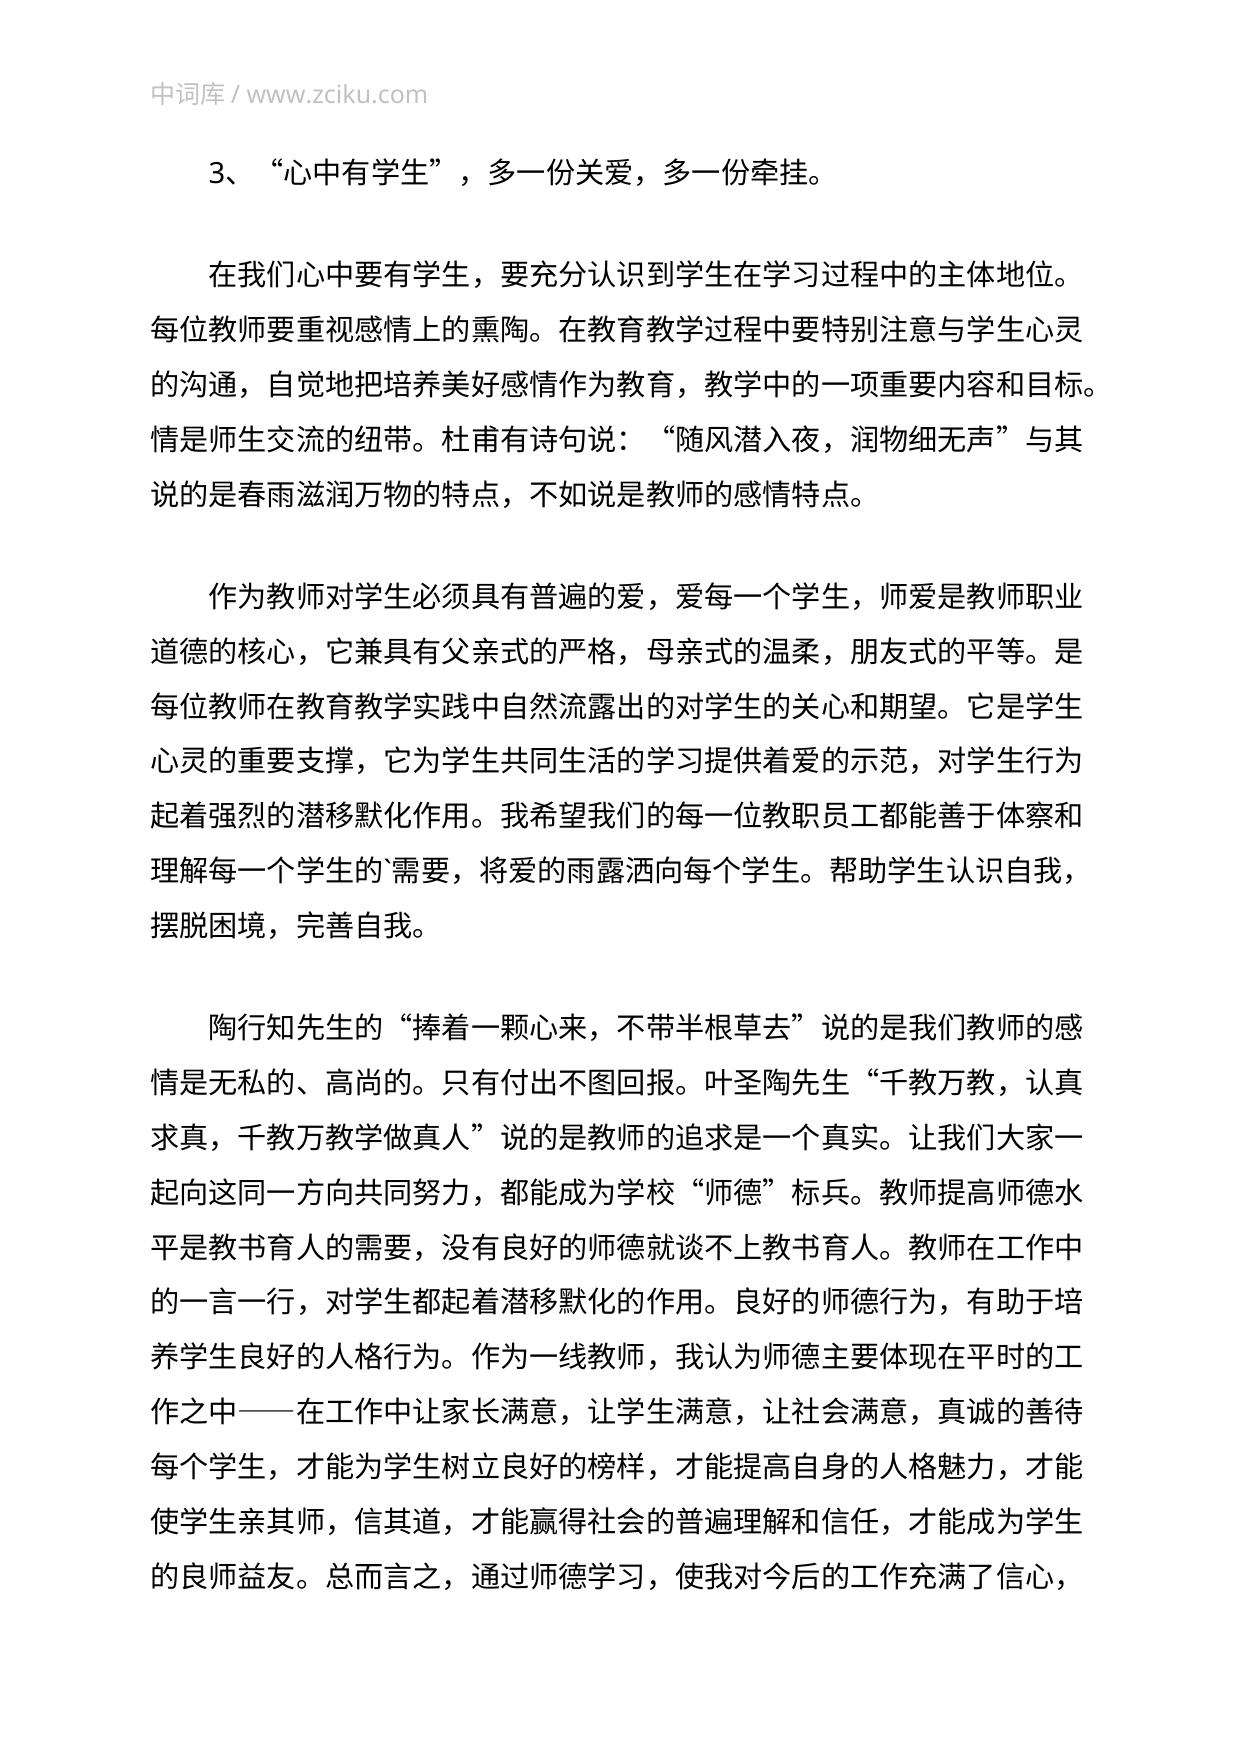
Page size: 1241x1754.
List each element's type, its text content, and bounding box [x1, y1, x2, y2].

text 3、“心中有学生”，多一份关爱，多一份牵挂。 [150, 150, 1090, 192]
text 在我们心中要有学生，要充分认识到学生在学习过程中的主体地位。每位教师要重视感情上的熏陶。在教育教学过程中要特别注意与学生心灵的沟通，自觉地把培养美好感情作为教育，教学中的一项重要内容和目标。情是师生交流的纽带。杜甫有诗句说：“随风潜入夜，润物细无声”与其说的是春雨滋润万物的特点，不如说是教师的感情特点。 [150, 252, 1090, 514]
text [150, 1004, 1090, 1596]
text 作为教师对学生必须具有普遍的爱，爱每一个学生，师爱是教师职业道德的核心，它兼具有父亲式的严格，母亲式的温柔，朋友式的平等。是每位教师在教育教学实践中自然流露出的对学生的关心和期望。它是学生心灵的重要支撑，它为学生共同生活的学习提供着爱的示范，对学生行为起着强烈的潜移默化作用。我希望我们的每一位教职员工都能善于体察和理解每一个学生的`需要，将爱的雨露洒向每个学生。帮助学生认识自我，摆脱困境，完善自我。 [150, 573, 1090, 945]
